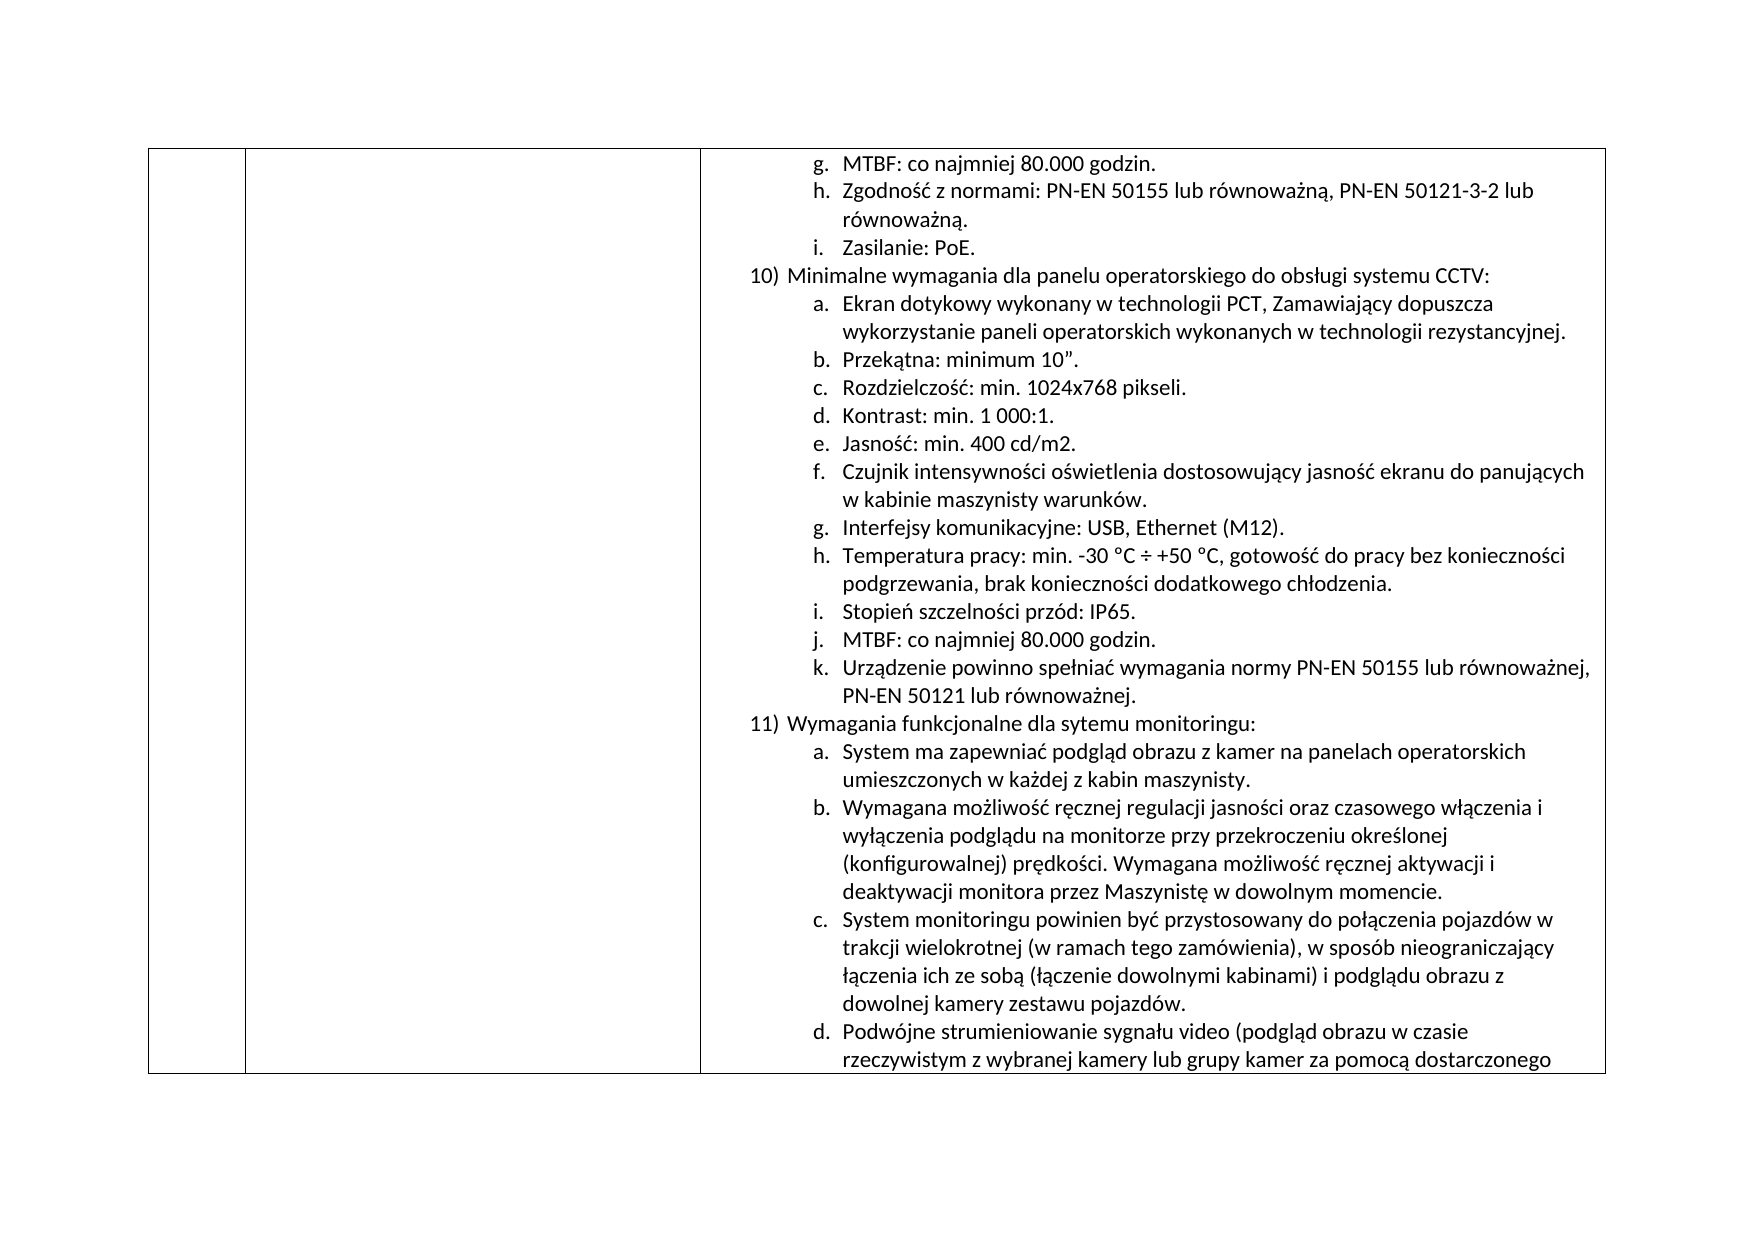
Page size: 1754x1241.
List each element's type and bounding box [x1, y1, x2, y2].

table_cell [701, 149, 1605, 1073]
table_cell [149, 149, 245, 1073]
table_cell [246, 149, 700, 1073]
